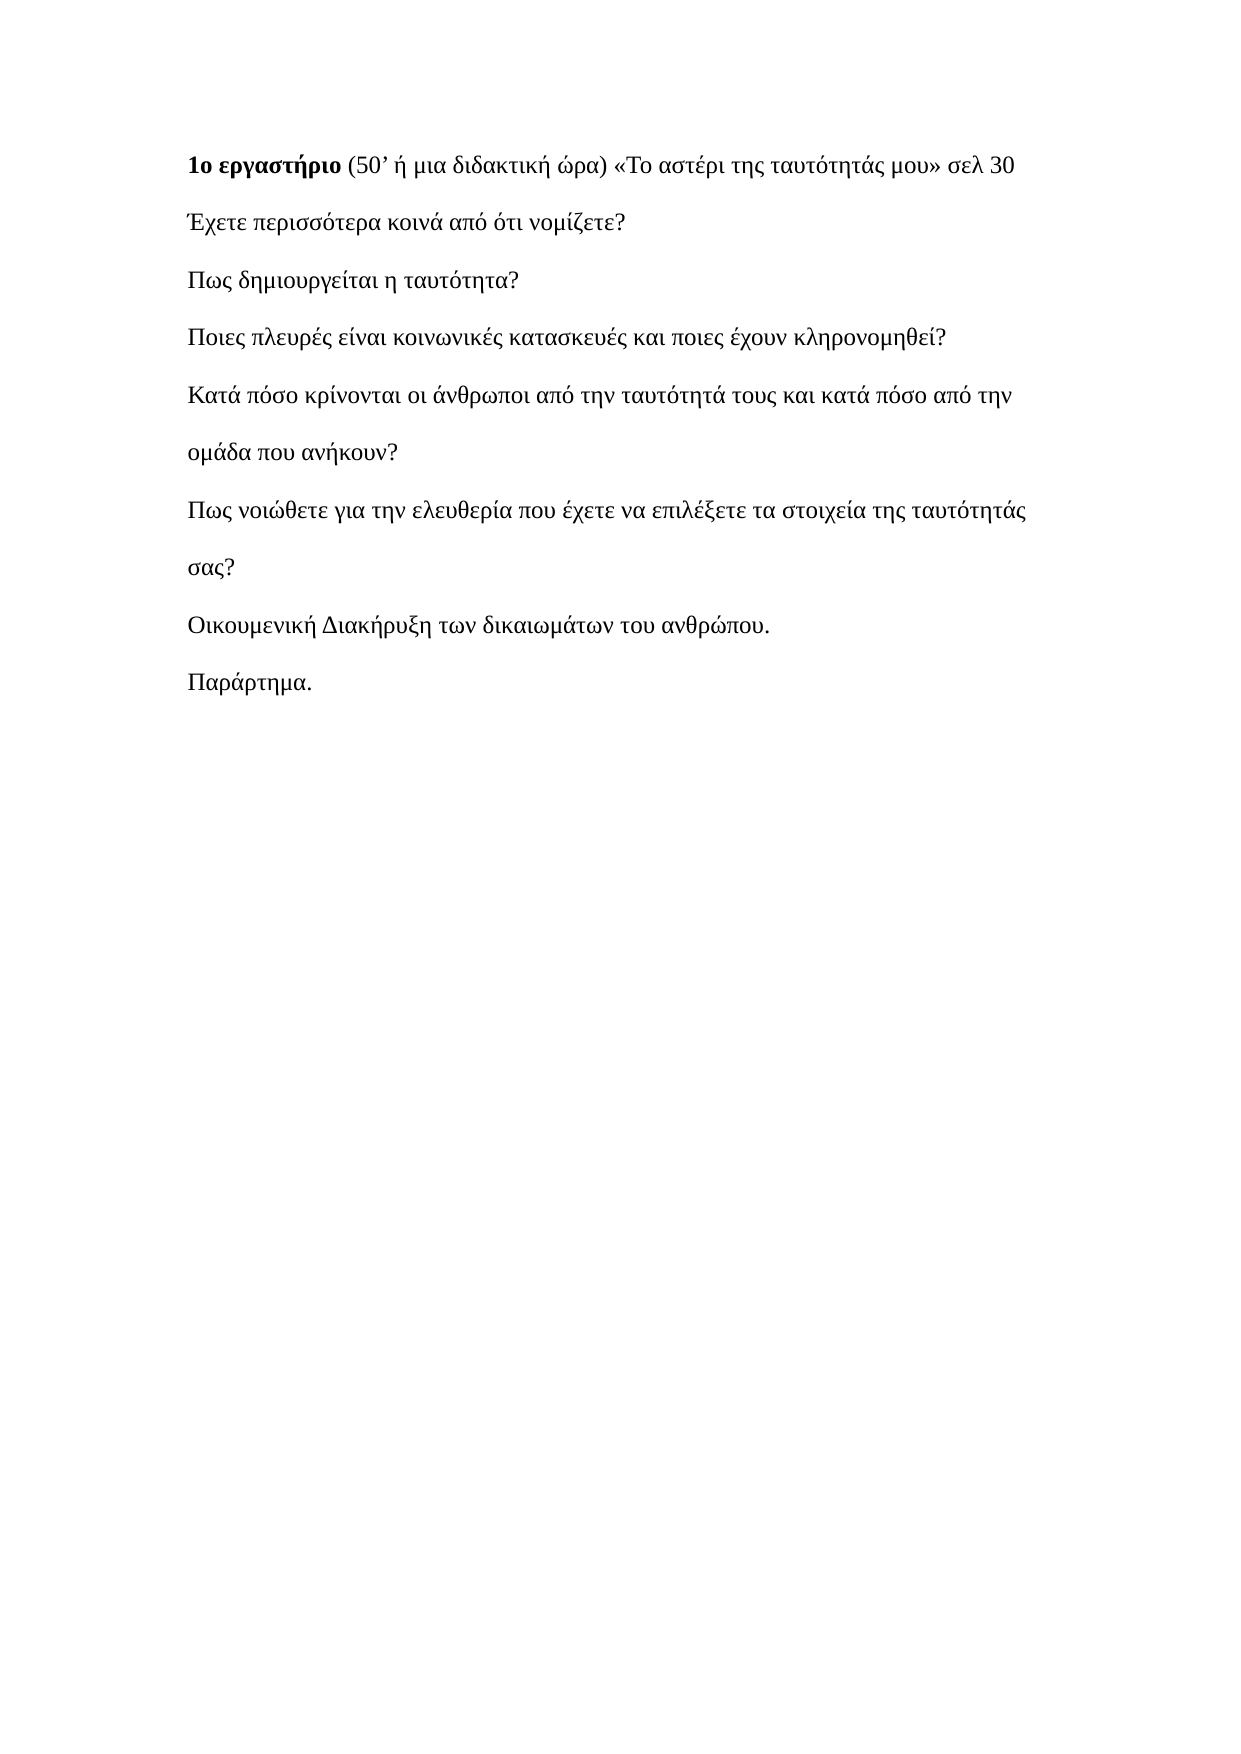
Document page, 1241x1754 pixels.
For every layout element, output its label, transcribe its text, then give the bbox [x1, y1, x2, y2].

text Πως νοιώθετε για την ελευθερία που έχετε να επιλέξετε τα στοιχεία της ταυτότητάς σας? [187, 495, 1053, 581]
text Οικουμενική Διακήρυξη των δικαιωμάτων του ανθρώπου. [187, 610, 1053, 639]
text Πως δημιουργείται η ταυτότητα? [187, 265, 1053, 294]
text 1ο εργαστήριο (50’ ή μια διδακτική ώρα) «Το αστέρι της ταυτότητάς μου» σελ 30 [187, 150, 1053, 179]
text Παράρτημα. [187, 667, 1053, 696]
text Έχετε περισσότερα κοινά από ότι νομίζετε? [187, 207, 1053, 236]
text Κατά πόσο κρίνονται οι άνθρωποι από την ταυτότητά τους και κατά πόσο από την ομάδα που ανήκουν? [187, 380, 1053, 466]
text Ποιες πλευρές είναι κοινωνικές κατασκευές και ποιες έχουν κληρονομηθεί? [187, 322, 1053, 351]
